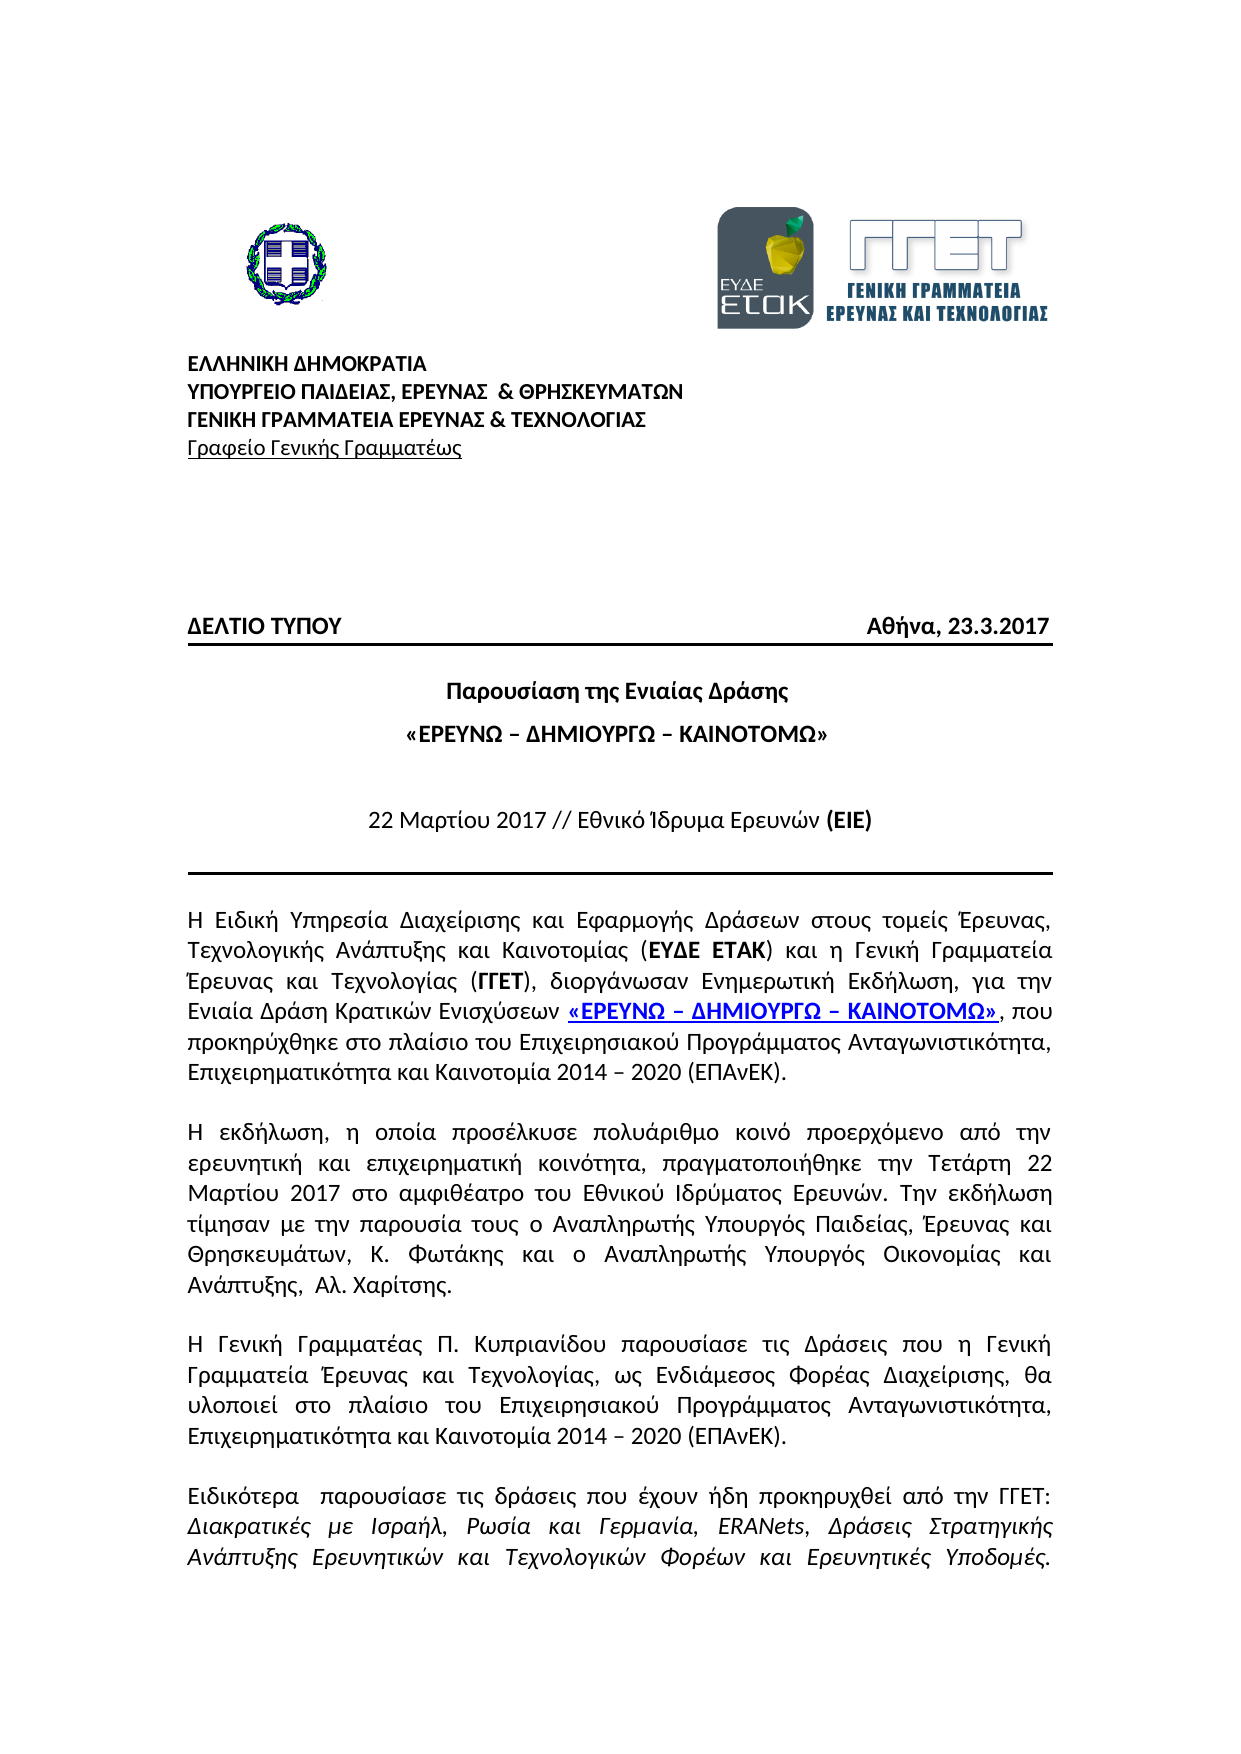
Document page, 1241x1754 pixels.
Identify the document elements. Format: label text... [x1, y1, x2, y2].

text Η εκδήλωση, η οποία προσέλκυσε πολυάριθμο κοινό προερχόμενο από την ερευνητική και επιχειρηματική κοινότητα, πραγματοποιήθηκε την Τετάρτη 22 Μαρτίου 2017 στο αμφιθέατρο του Εθνικού Ιδρύματος Ερευνών. Την εκδήλωση τίμησαν με την παρουσία τους ο Αναπληρωτής Υπουργός Παιδείας, Έρευνας και Θρησκευμάτων, Κ. Φωτάκης και ο Αναπληρωτής Υπουργός Οικονομίας και Ανάπτυξης, Αλ. Χαρίτσης. [187, 1116, 1053, 1299]
text Η Γενική Γραμματέας Π. Κυπριανίδου παρουσίασε τις Δράσεις που η Γενική Γραμματεία Έρευνας και Τεχνολογίας, ως Ενδιάμεσος Φορέας Διαχείρισης, θα υλοποιεί στο πλαίσιο του Επιχειρησιακού Προγράμματος Ανταγωνιστικότητα, Επιχειρηματικότητα και Καινοτομία 2014 – 2020 (ΕΠΑνΕΚ). [187, 1328, 1053, 1451]
text ΔΕΛΤΙΟ ΤΥΠΟΥ Αθήνα, 23.3.2017 [187, 610, 1053, 646]
subtitle ΕΛΛΗΝΙΚΗ ΔΗΜΟΚΡΑΤΙΑ [187, 349, 1056, 377]
text «ΕΡΕΥΝΩ – ΔΗΜΙΟΥΡΓΩ – ΚΑΙΝΟΤΟΜΩ» [187, 718, 1053, 748]
text ΥΠΟΥΡΓΕΙΟ ΠΑΙΔΕΙΑΣ, ΕΡΕΥΝΑΣ & ΘΡΗΣΚΕΥΜΑΤΩΝ [187, 377, 1053, 406]
text Παρουσίαση της Ενιαίας Δράσης [187, 675, 1053, 706]
text Η Ειδική Υπηρεσία Διαχείρισης και Εφαρμογής Δράσεων στους τομείς Έρευνας, Τεχνολογικής Ανάπτυξης και Καινοτομίας (ΕΥΔΕ ΕΤΑΚ) και η Γενική Γραμματεία Έρευνας και Τεχνολογίας (ΓΓΕΤ), διοργάνωσαν Ενημερωτική Εκδήλωση, για την Ενιαία Δράση Κρατικών Ενισχύσεων «ΕΡΕΥΝΩ – ΔΗΜΙΟΥΡΓΩ – ΚΑΙΝΟΤΟΜΩ», που προκηρύχθηκε στο πλαίσιο του Επιχειρησιακού Προγράμματος Ανταγωνιστικότητα, Επιχειρηματικότητα και Καινοτομία 2014 – 2020 (ΕΠΑνΕΚ). [187, 904, 1053, 1087]
picture [717, 207, 1057, 329]
picture [231, 207, 333, 308]
text Γραφείο Γενικής Γραμματέως [187, 433, 1053, 462]
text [187, 1480, 1053, 1571]
text ΓΕΝΙΚΗ ΓΡΑΜΜΑΤΕΙΑ ΕΡΕΥΝΑΣ & ΤΕΧΝΟΛΟΓΙΑΣ [187, 406, 1053, 433]
text 22 Μαρτίου 2017 // Εθνικό Ίδρυμα Ερευνών (ΕΙΕ) [187, 804, 1053, 834]
